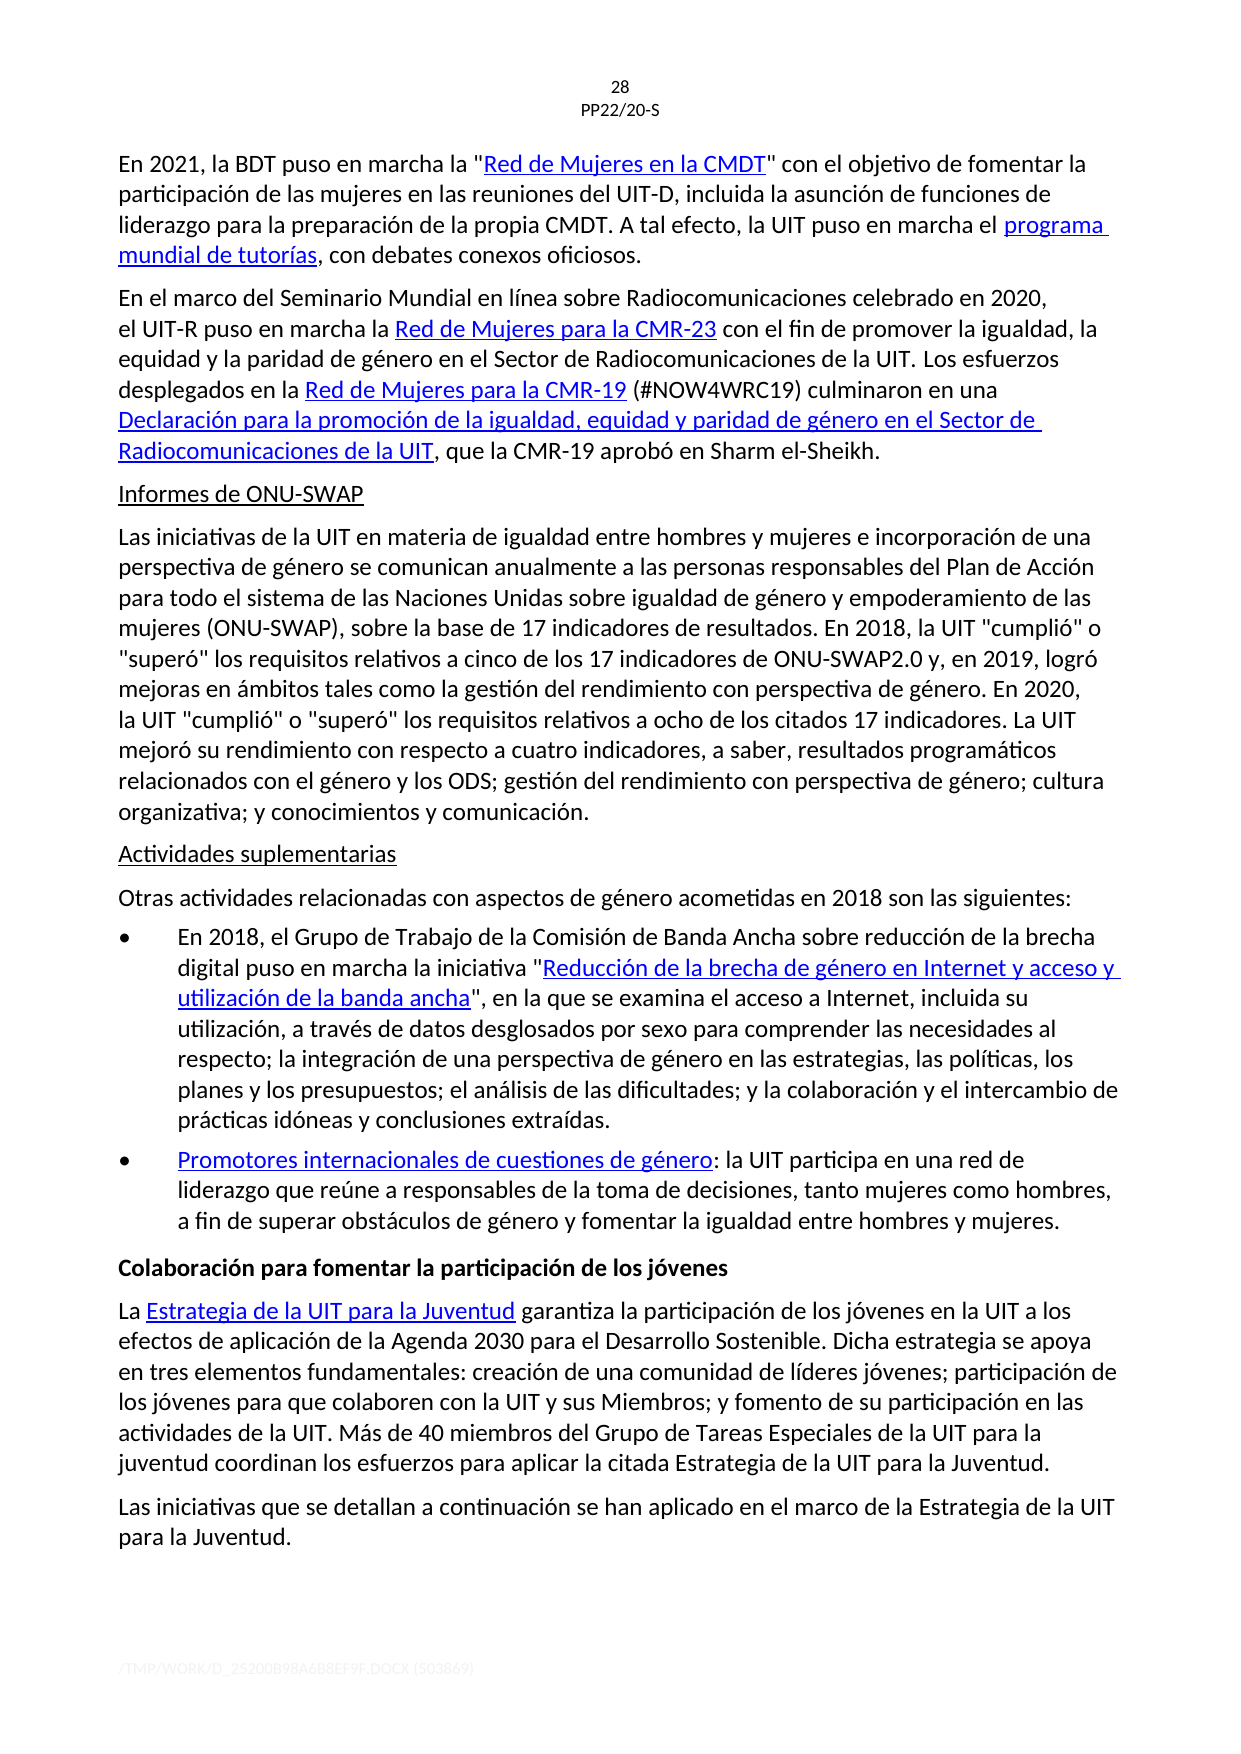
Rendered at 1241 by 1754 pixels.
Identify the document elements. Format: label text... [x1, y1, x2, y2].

text Otras actividades relacionadas con aspectos de género acometidas en 2018 son las siguientes: [118, 882, 1122, 912]
text Las iniciativas de la UIT en materia de igualdad entre hombres y mujeres e incorporación de una perspectiva de género se comunican anualmente a las personas responsables del Plan de Acción para todo el sistema de las Naciones Unidas sobre igualdad de género y empoderamiento de las mujeres (ONU-SWAP), sobre la base de 17 indicadores de resultados. En 2018, la UIT "cumplió" o "superó" los requisitos relativos a cinco de los 17 indicadores de ONU-SWAP2.0 y, en 2019, logró mejoras en ámbitos tales como la gestión del rendimiento con perspectiva de género. En 2020, la UIT "cumplió" o "superó" los requisitos relativos a ocho de los citados 17 indicadores. La UIT mejoró su rendimiento con respecto a cuatro indicadores, a saber, resultados programáticos relacionados con el género y los ODS; gestión del rendimiento con perspectiva de género; cultura organizativa; y conocimientos y comunicación. [118, 521, 1122, 826]
text En el marco del Seminario Mundial en línea sobre Radiocomunicaciones celebrado en 2020, el UIT-R puso en marcha la Red de Mujeres para la CMR-23 con el fin de promover la igualdad, la equidad y la paridad de género en el Sector de Radiocomunicaciones de la UIT. Los esfuerzos desplegados en la Red de Mujeres para la CMR-19 (#NOW4WRC19) culminaron en una Declaración para la promoción de la igualdad, equidad y paridad de género en el Sector de Radiocomunicaciones de la UIT, que la CMR-19 aprobó en Sharm el-Sheikh. [118, 282, 1122, 465]
text Informes de ONU-SWAP [118, 478, 1122, 508]
text • En 2018, el Grupo de Trabajo de la Comisión de Banda Ancha sobre reducción de la brecha digital puso en marcha la iniciativa "Reducción de la brecha de género en Internet y acceso y utilización de la banda ancha", en la que se examina el acceso a Internet, incluida su utilización, a través de datos desglosados por sexo para comprender las necesidades al respecto; la integración de una perspectiva de género en las estrategias, las políticas, los planes y los presupuestos; el análisis de las dificultades; y la colaboración y el intercambio de prácticas idóneas y conclusiones extraídas. [118, 921, 1122, 1135]
text • Promotores internacionales de cuestiones de género: la UIT participa en una red de liderazgo que reúne a responsables de la toma de decisiones, tanto mujeres como hombres, a fin de superar obstáculos de género y fomentar la igualdad entre hombres y mujeres. [118, 1144, 1122, 1235]
text Las iniciativas que se detallan a continuación se han aplicado en el marco de la Estrategia de la UIT para la Juventud. [118, 1491, 1122, 1552]
text En 2021, la BDT puso en marcha la "Red de Mujeres en la CMDT" con el objetivo de fomentar la participación de las mujeres en las reuniones del UIT-D, incluida la asunción de funciones de liderazgo para la preparación de la propia CMDT. A tal efecto, la UIT puso en marcha el programa mundial de tutorías, con debates conexos oficiosos. [118, 148, 1122, 270]
subtitle Colaboración para fomentar la participación de los jóvenes [118, 1252, 1122, 1282]
text Actividades suplementarias [118, 839, 1122, 869]
text La Estrategia de la UIT para la Juventud garantiza la participación de los jóvenes en la UIT a los efectos de aplicación de la Agenda 2030 para el Desarrollo Sostenible. Dicha estrategia se apoya en tres elementos fundamentales: creación de una comunidad de líderes jóvenes; participación de los jóvenes para que colaboren con la UIT y sus Miembros; y fomento de su participación en las actividades de la UIT. Más de 40 miembros del Grupo de Tareas Especiales de la UIT para la juventud coordinan los esfuerzos para aplicar la citada Estrategia de la UIT para la Juventud. [118, 1295, 1122, 1478]
